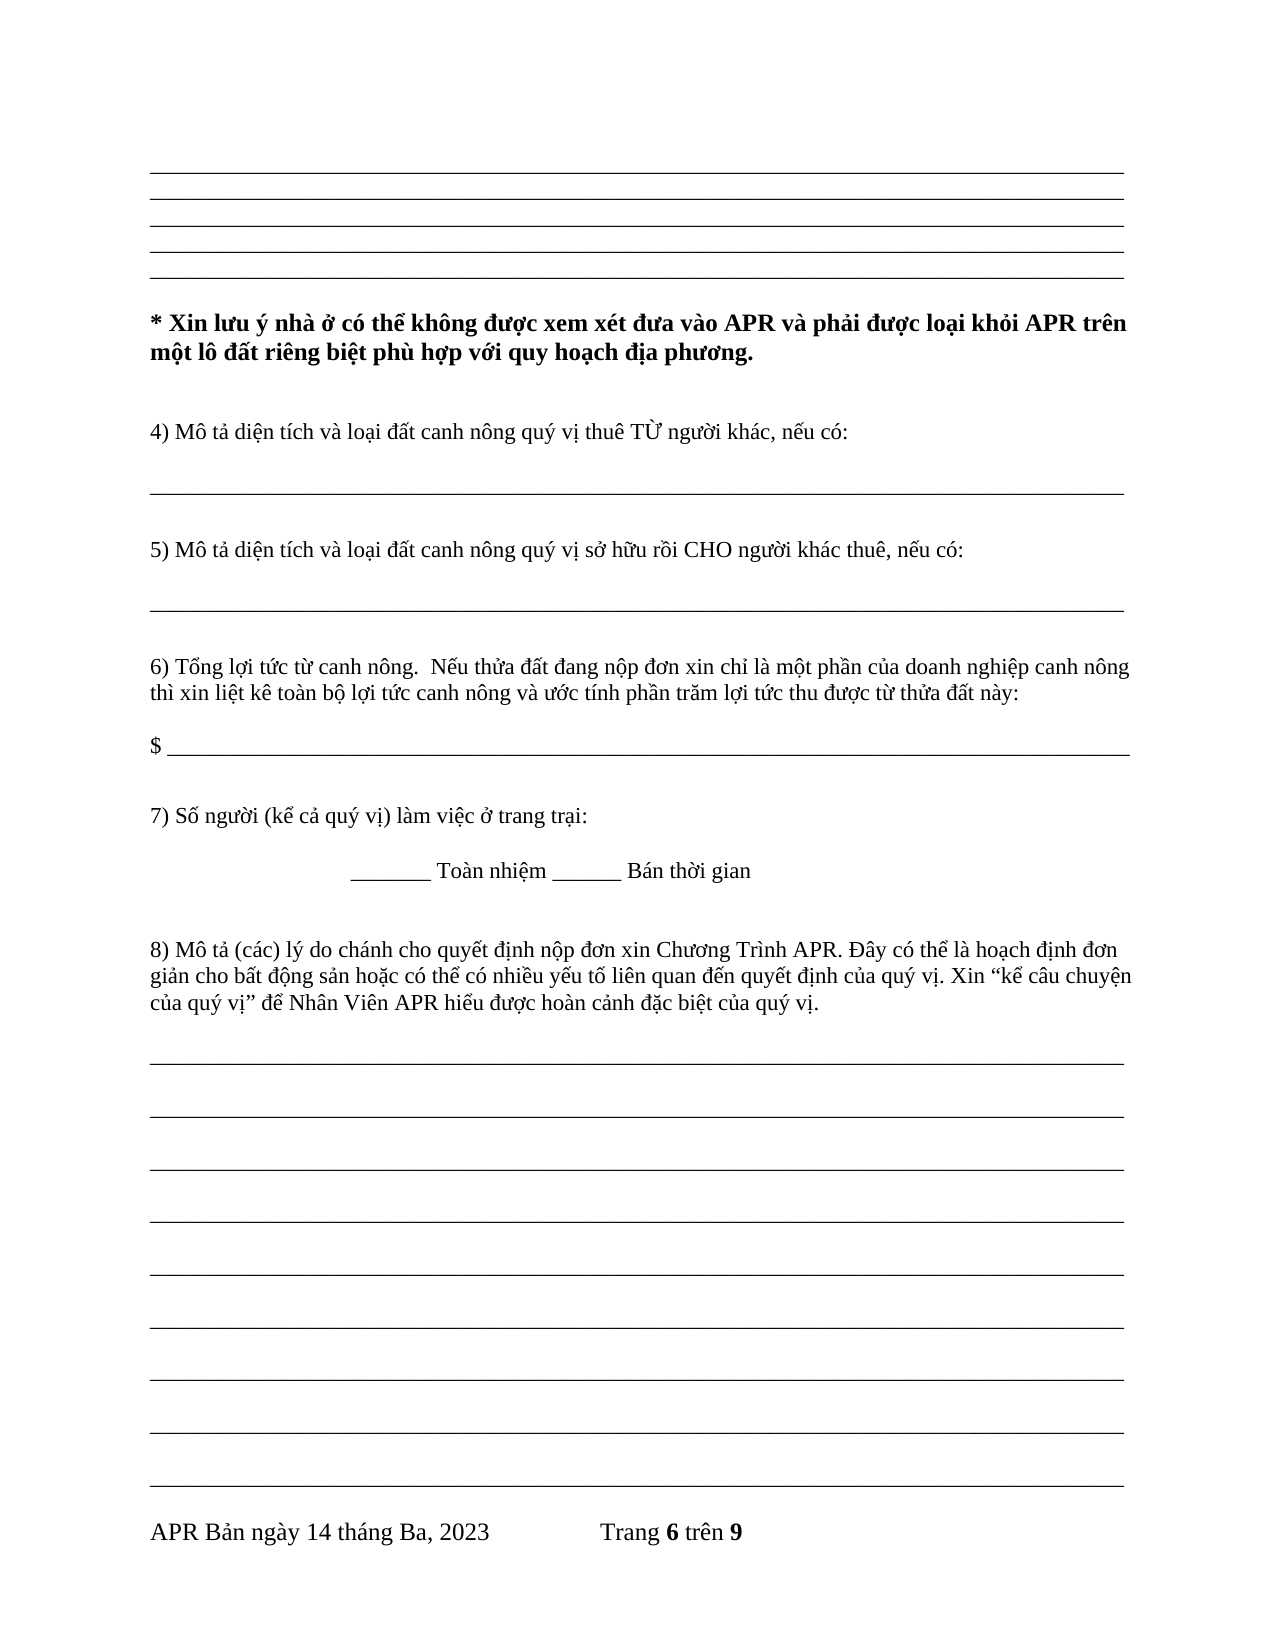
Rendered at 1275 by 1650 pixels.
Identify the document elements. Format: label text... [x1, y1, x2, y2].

text _______ Toàn nhiệm ______ Bán thời gian [150, 857, 1134, 883]
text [150, 1463, 1134, 1489]
text 8) Mô tả (các) lý do chánh cho quyết định nộp đơn xin Chương Trình APR. Đây có thể là hoạch định đơn giản cho bất động sản hoặc có thể có nhiều yếu tố liên quan đến quyết định của quý vị. Xin “kể câu chuyện của quý vị” để Nhân Viên APR hiểu được hoàn cảnh đặc biệt của quý vị. [150, 936, 1134, 1015]
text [150, 1410, 1134, 1437]
text _____________________________________________________________________________________ [150, 203, 1134, 229]
text _____________________________________________________________________________________ [150, 588, 1134, 615]
text _____________________________________________________________________________________ [150, 1094, 1134, 1120]
text _____________________________________________________________________________________ [150, 1199, 1134, 1226]
text _____________________________________________________________________________________ [150, 471, 1134, 497]
text $ ____________________________________________________________________________________ [150, 732, 1134, 758]
text 4) Mô tả diện tích và loại đất canh nông quý vị thuê TỪ người khác, nếu có: [150, 418, 1134, 445]
text _____________________________________________________________________________________ [150, 1147, 1134, 1173]
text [150, 150, 1134, 176]
text _____________________________________________________________________________________ [150, 1305, 1134, 1331]
text _____________________________________________________________________________________ [150, 1252, 1134, 1278]
text 5) Mô tả diện tích và loại đất canh nông quý vị sở hữu rồi CHO người khác thuê, nếu có: [150, 536, 1134, 562]
text 6) Tổng lợi tức từ canh nông. Nếu thửa đất đang nộp đơn xin chỉ là một phần của doanh nghiệp canh nông thì xin liệt kê toàn bộ lợi tức canh nông và ước tính phần trăm lợi tức thu được từ thửa đất này: [150, 653, 1134, 706]
text * Xin lưu ý nhà ở có thể không được xem xét đưa vào APR và phải được loại khỏi APR trên một lô đất riêng biệt phù hợp với quy hoạch địa phương. [150, 308, 1134, 366]
text _____________________________________________________________________________________ [150, 1041, 1134, 1068]
text _____________________________________________________________________________________ [150, 1357, 1134, 1384]
text _____________________________________________________________________________________ [150, 229, 1134, 255]
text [150, 176, 1134, 203]
text 7) Số người (kể cả quý vị) làm việc ở trang trại: [150, 802, 1134, 828]
text _____________________________________________________________________________________ [150, 255, 1134, 282]
